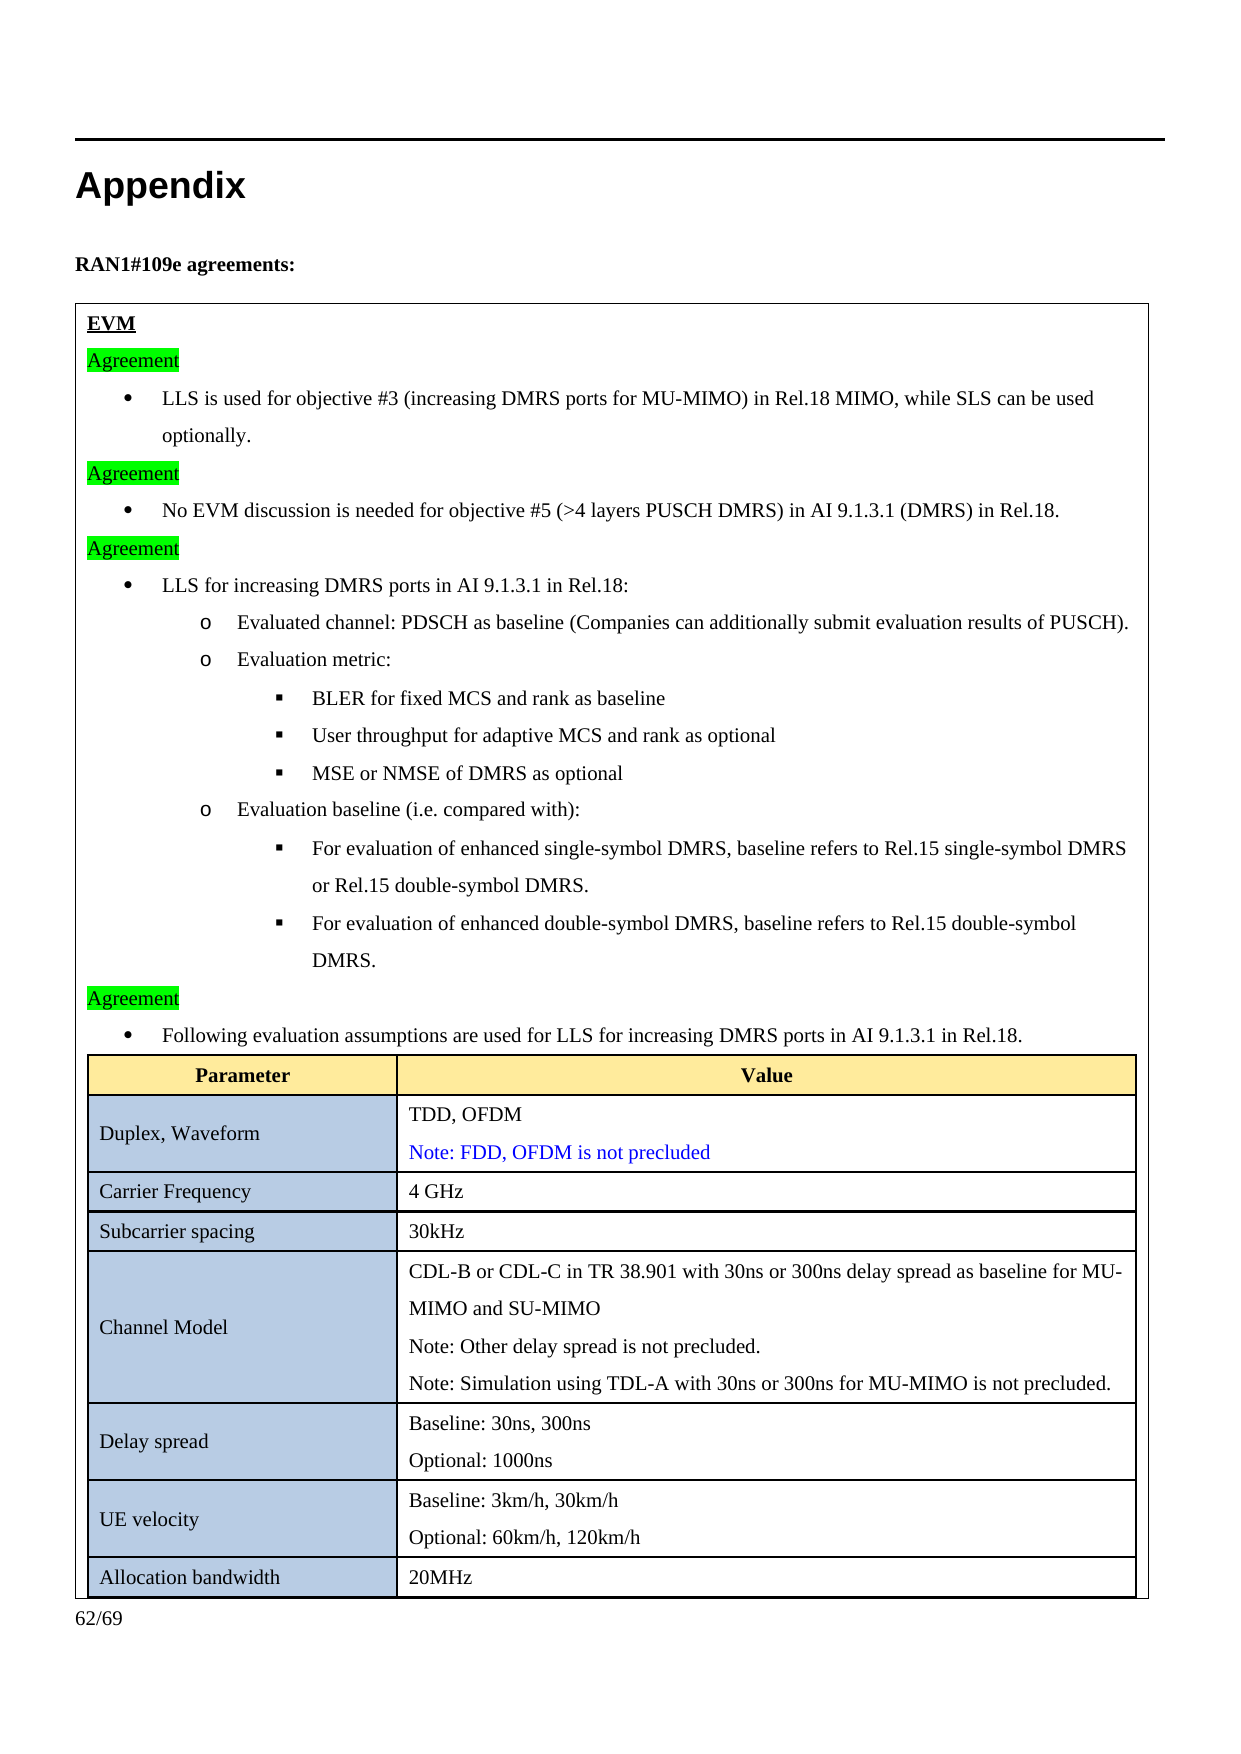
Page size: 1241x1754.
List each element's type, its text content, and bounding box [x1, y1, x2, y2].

subtitle RAN1#109e agreements: [75, 245, 1165, 282]
subtitle Appendix [75, 141, 1165, 223]
